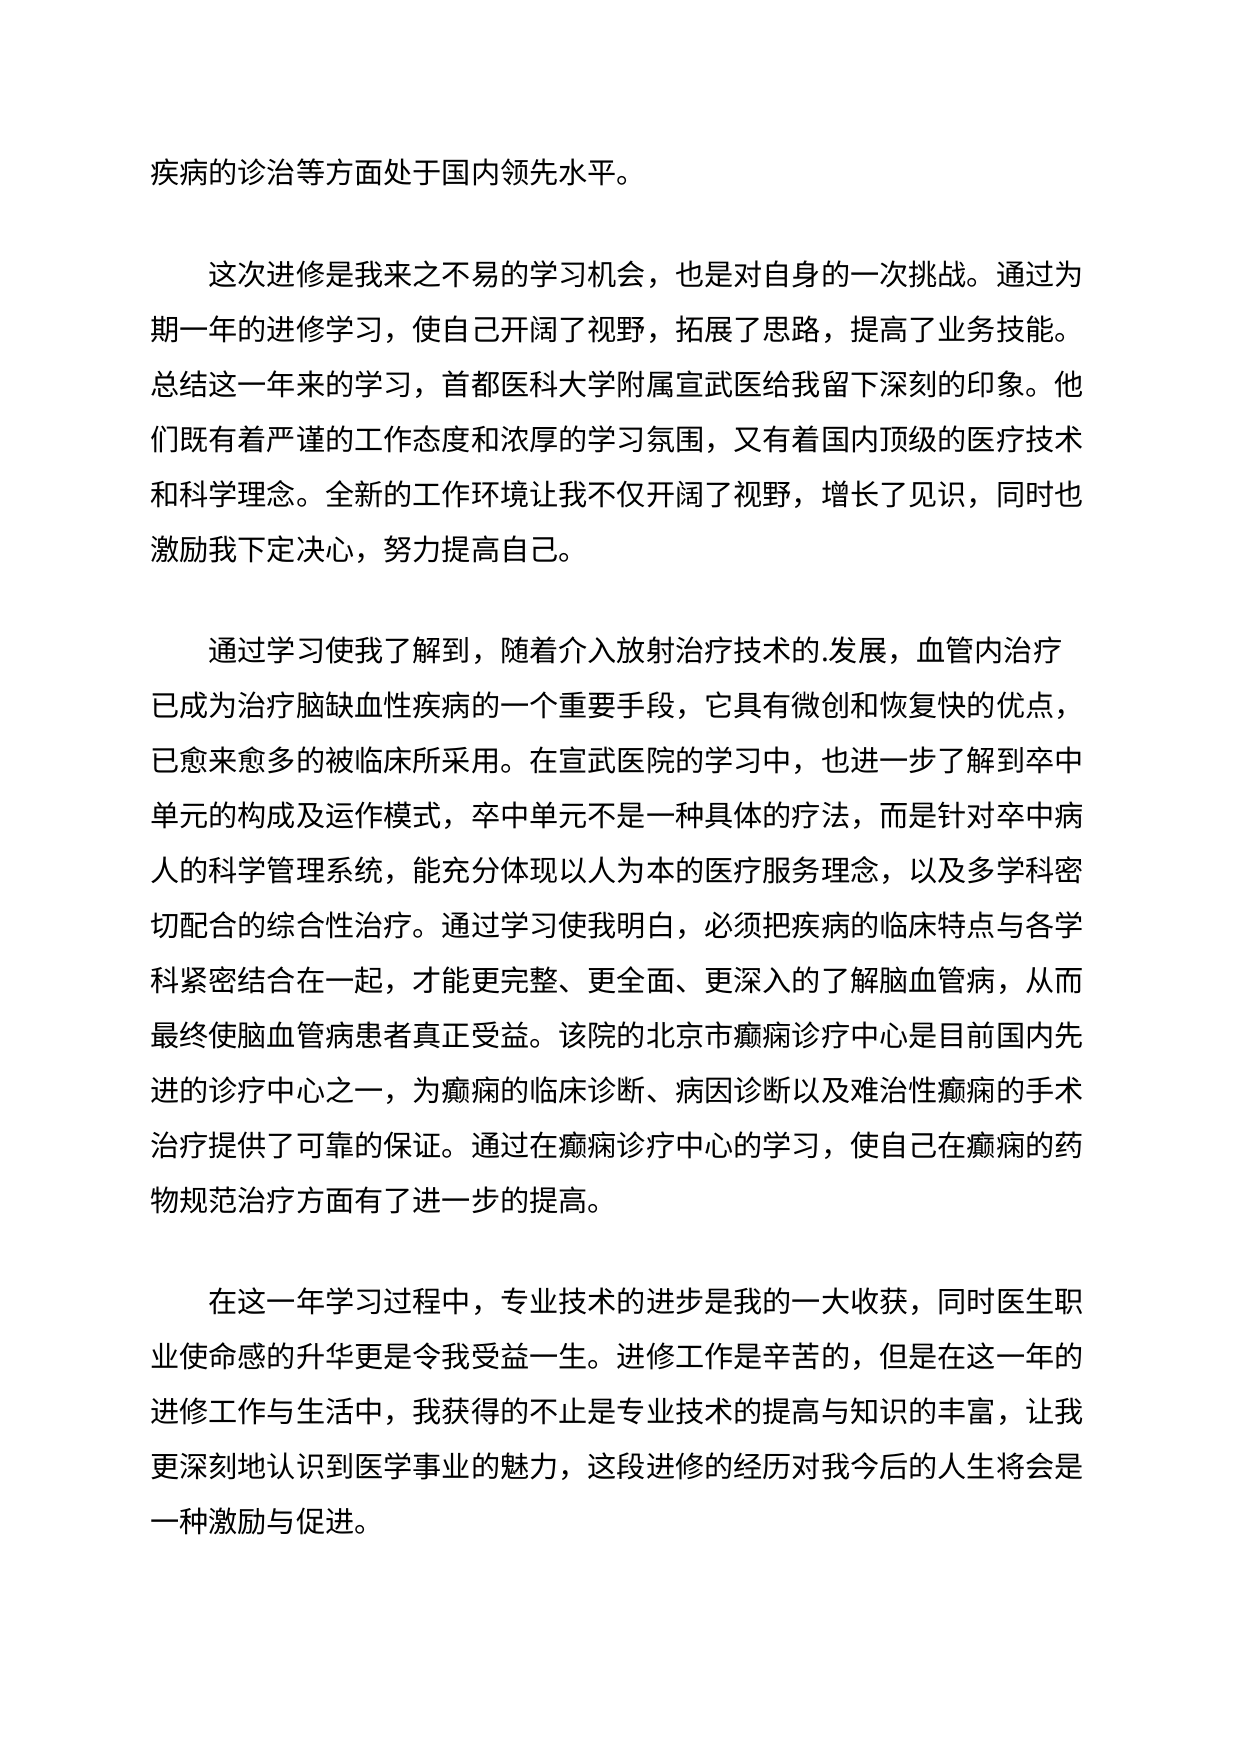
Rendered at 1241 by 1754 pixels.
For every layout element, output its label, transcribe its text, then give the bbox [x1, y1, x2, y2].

text 在这一年学习过程中，专业技术的进步是我的一大收获，同时医生职业使命感的升华更是令我受益一生。进修工作是辛苦的，但是在这一年的进修工作与生活中，我获得的不止是专业技术的提高与知识的丰富，让我更深刻地认识到医学事业的魅力，这段进修的经历对我今后的人生将会是一种激励与促进。 [150, 1279, 1090, 1541]
text 通过学习使我了解到，随着介入放射治疗技术的.发展，血管内治疗已成为治疗脑缺血性疾病的一个重要手段，它具有微创和恢复快的优点，已愈来愈多的被临床所采用。在宣武医院的学习中，也进一步了解到卒中单元的构成及运作模式，卒中单元不是一种具体的疗法，而是针对卒中病人的科学管理系统，能充分体现以人为本的医疗服务理念，以及多学科密切配合的综合性治疗。通过学习使我明白，必须把疾病的临床特点与各学科紧密结合在一起，才能更完整、更全面、更深入的了解脑血管病，从而最终使脑血管病患者真正受益。该院的北京市癫痫诊疗中心是目前国内先进的诊疗中心之一，为癫痫的临床诊断、病因诊断以及难治性癫痫的手术治疗提供了可靠的保证。通过在癫痫诊疗中心的学习，使自己在癫痫的药物规范治疗方面有了进一步的提高。 [150, 628, 1090, 1219]
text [150, 150, 1090, 192]
text 这次进修是我来之不易的学习机会，也是对自身的一次挑战。通过为期一年的进修学习，使自己开阔了视野，拓展了思路，提高了业务技能。总结这一年来的学习，首都医科大学附属宣武医给我留下深刻的印象。他们既有着严谨的工作态度和浓厚的学习氛围，又有着国内顶级的医疗技术和科学理念。全新的工作环境让我不仅开阔了视野，增长了见识，同时也激励我下定决心，努力提高自己。 [150, 252, 1090, 568]
